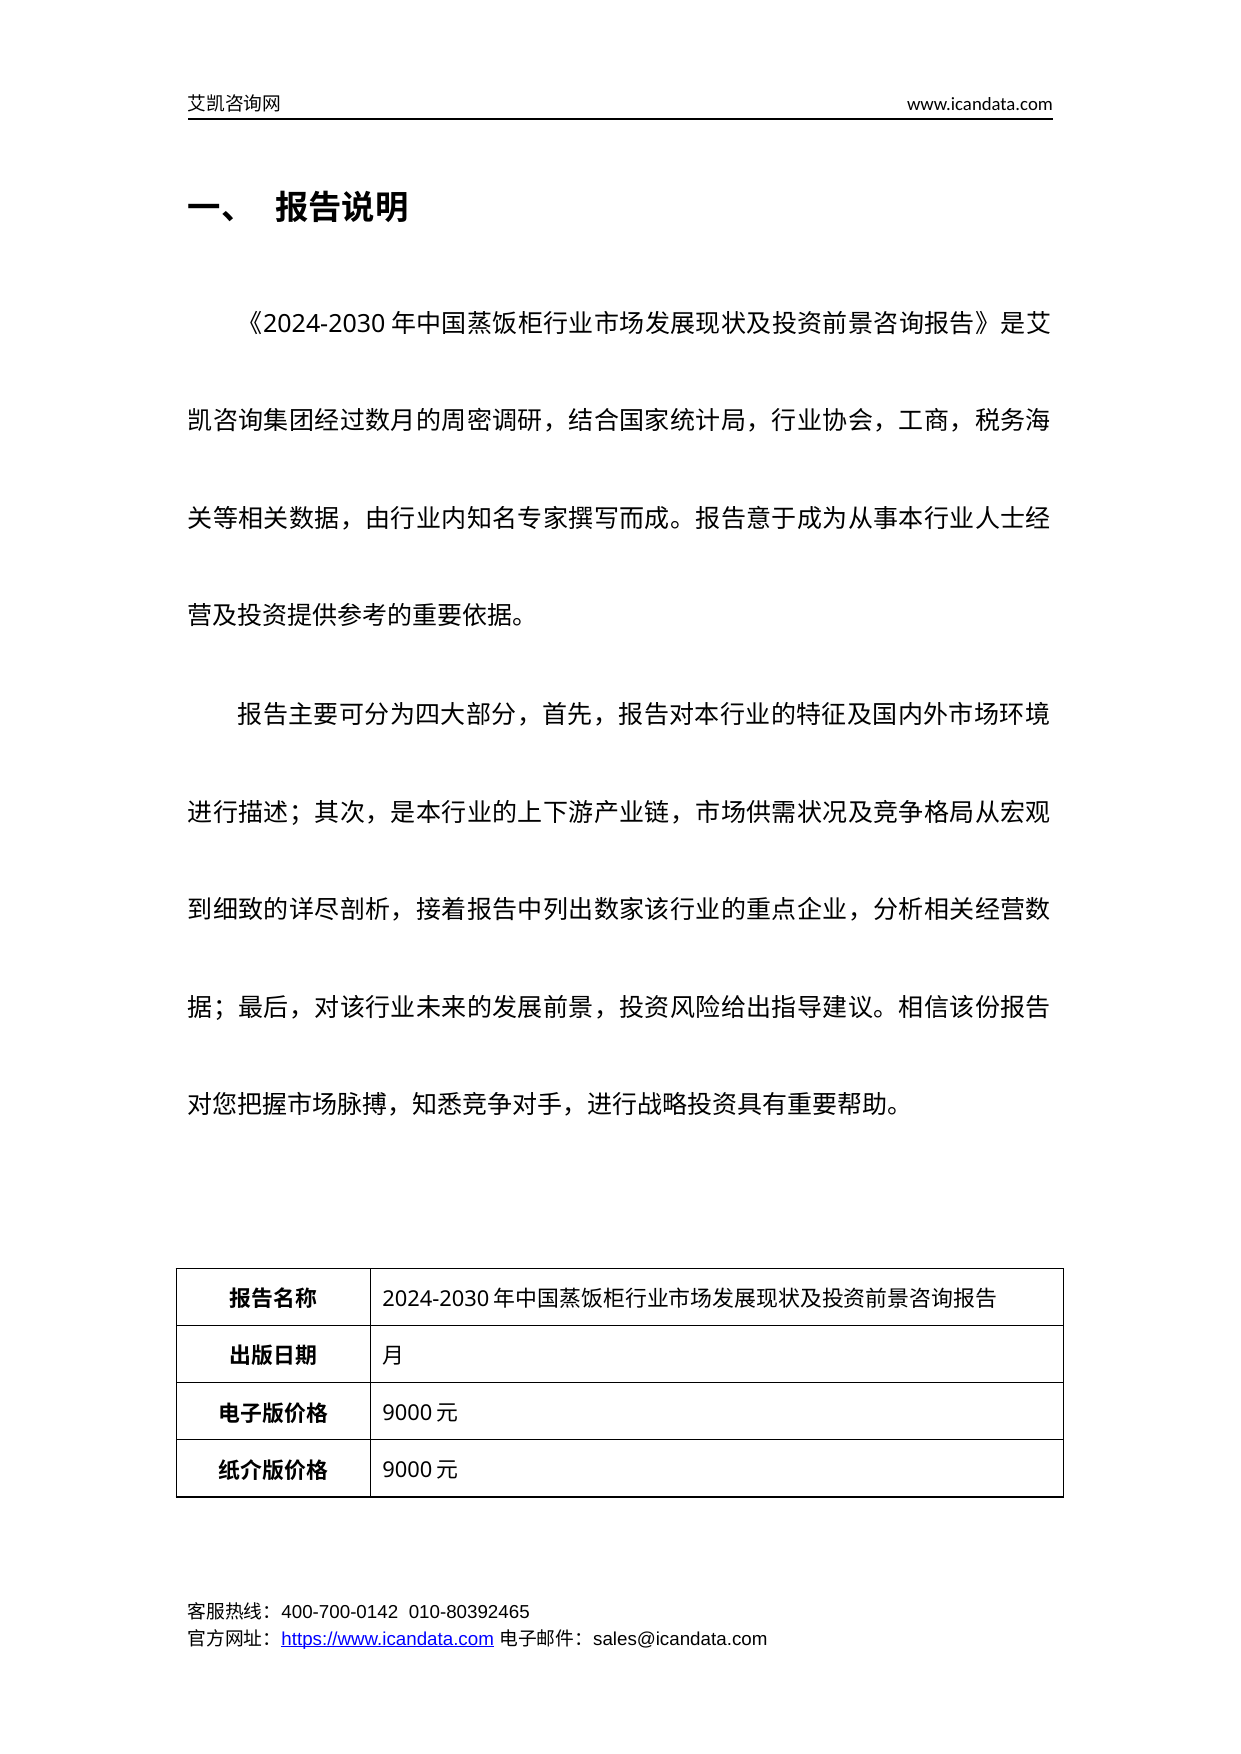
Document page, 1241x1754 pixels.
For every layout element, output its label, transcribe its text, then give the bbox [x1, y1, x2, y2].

table_cell 9000元 [371, 1383, 1063, 1439]
table_cell 纸介版价格 [177, 1440, 370, 1496]
table_cell 月 [371, 1326, 1063, 1382]
table_cell 电子版价格 [177, 1383, 370, 1439]
text 《2024-2030年中国蒸饭柜行业市场发展现状及投资前景咨询报告》是艾凯咨询集团经过数月的周密调研，结合国家统计局，行业协会，工商，税务海关等相关数据，由行业内知名专家撰写而成。报告意于成为从事本行业人士经营及投资提供参考的重要依据。 [187, 289, 1053, 646]
table_cell 出版日期 [177, 1326, 370, 1382]
subtitle 报告说明 [187, 172, 1053, 237]
table_header 2024-2030年中国蒸饭柜行业市场发展现状及投资前景咨询报告 [371, 1269, 1063, 1325]
text 报告主要可分为四大部分，首先，报告对本行业的特征及国内外市场环境进行描述；其次，是本行业的上下游产业链，市场供需状况及竞争格局从宏观到细致的详尽剖析，接着报告中列出数家该行业的重点企业，分析相关经营数据；最后，对该行业未来的发展前景，投资风险给出指导建议。相信该份报告对您把握市场脉搏，知悉竞争对手，进行战略投资具有重要帮助。 [187, 681, 1053, 1136]
table_cell 9000元 [371, 1440, 1063, 1496]
table_header 报告名称 [177, 1269, 370, 1325]
